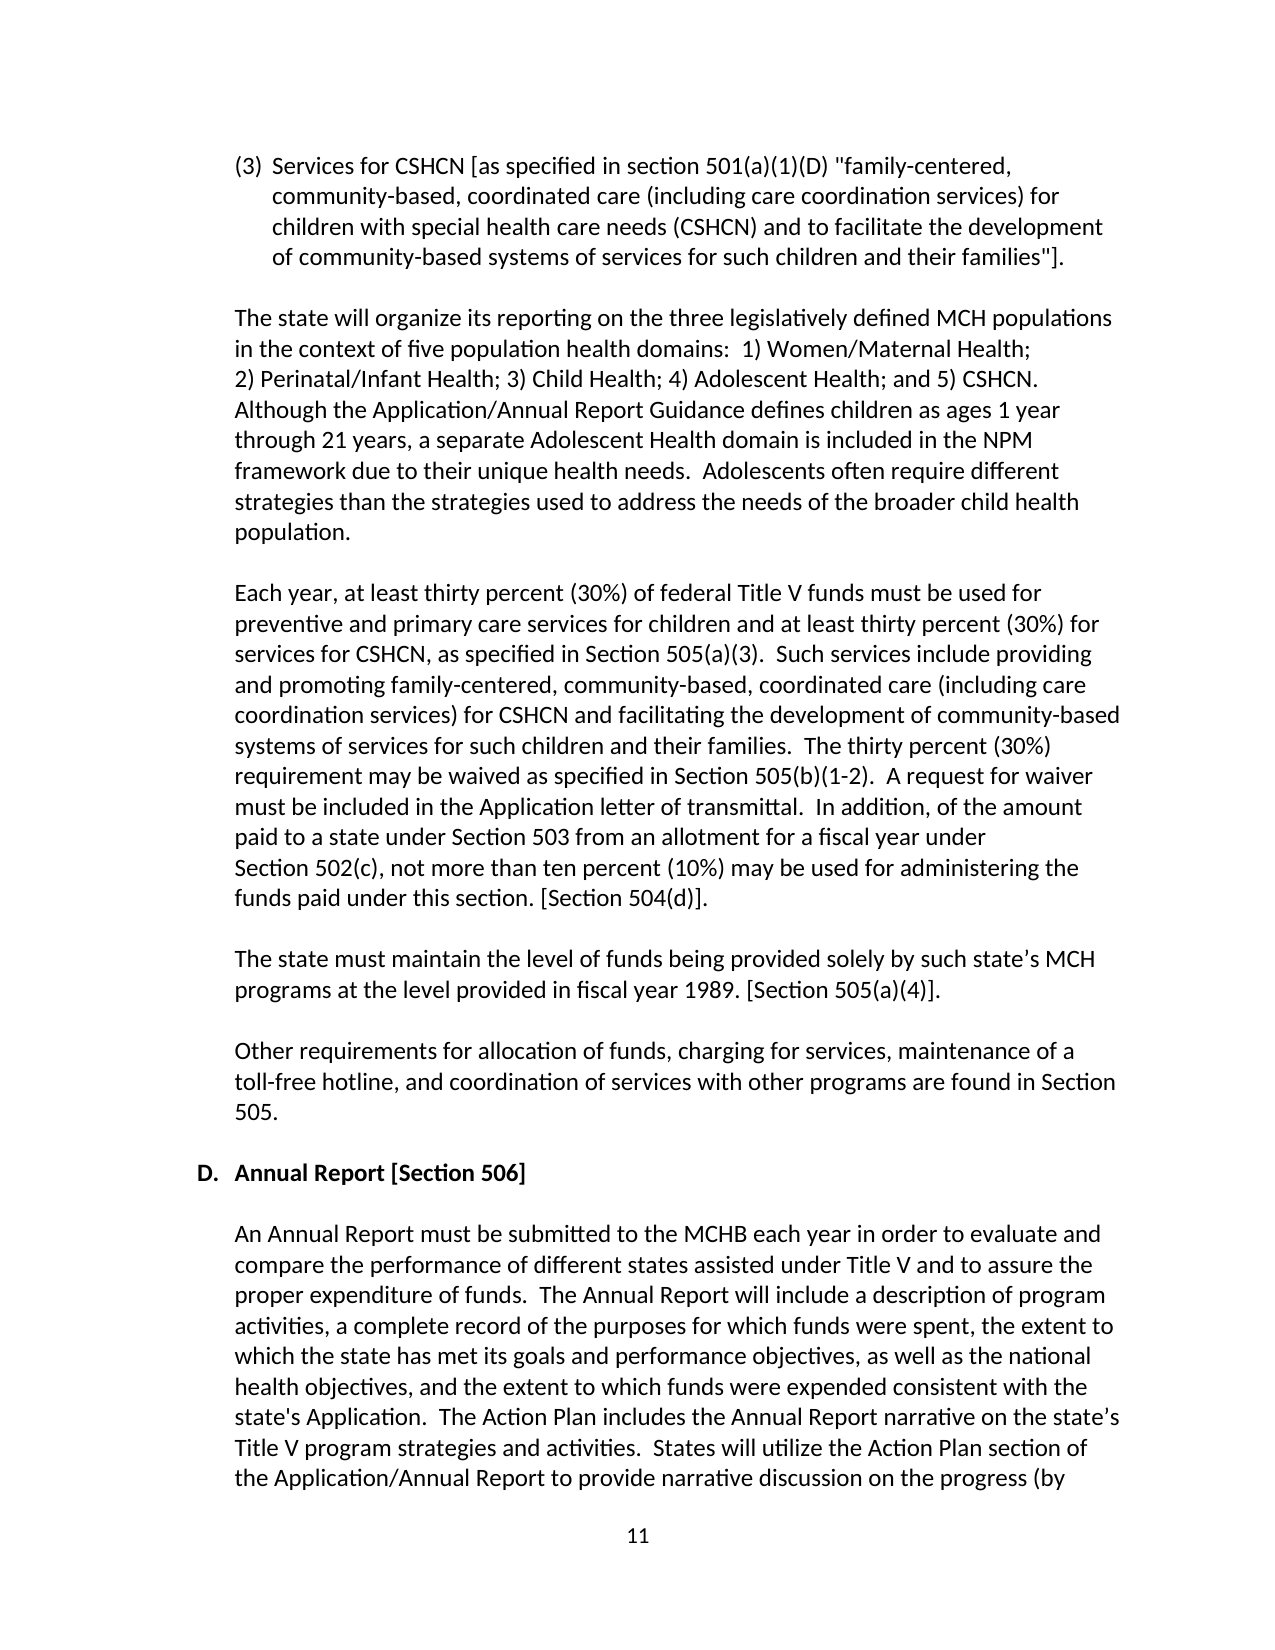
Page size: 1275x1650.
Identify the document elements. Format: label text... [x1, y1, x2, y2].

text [234, 1218, 1125, 1493]
text 2) Perinatal/Infant Health; 3) Child Health; 4) Adolescent Health; and 5) CSHCN. Although the Application/Annual Report Guidance defines children as ages 1 year through 21 years, a separate Adolescent Health domain is included in the NPM framework due to their unique health needs. Adolescents often require different strategies than the strategies used to address the needs of the broader child health population. [234, 364, 1125, 547]
text Section 502(c), not more than ten percent (10%) may be used for administering the funds paid under this section. [Section 504(d)]. [234, 852, 1125, 913]
text must be included in the Application letter of transmittal. In addition, of the amount paid to a state under Section 503 from an allotment for a fiscal year under [234, 791, 1125, 852]
text Other requirements for allocation of funds, charging for services, maintenance of a toll-free hotline, and coordination of services with other programs are found in Section 505. [234, 1035, 1125, 1127]
text The state will organize its reporting on the three legislatively defined MCH populations in the context of five population health domains: 1) Women/Maternal Health; [234, 303, 1125, 364]
list Services for CSHCN [as specified in section 501(a)(1)(D) "family-centered, community-based, coordinated care (including care coordination services) for children with special health care needs (CSHCN) and to facilitate the development of community-based systems of services for such children and their families"]. [234, 150, 1125, 272]
text Each year, at least thirty percent (30%) of federal Title V funds must be used for preventive and primary care services for children and at least thirty percent (30%) for services for CSHCN, as specified in Section 505(a)(3). Such services include providing and promoting family-centered, community-based, coordinated care (including care coordination services) for CSHCN and facilitating the development of community-based systems of services for such children and their families. The thirty percent (30%) requirement may be waived as specified in Section 505(b)(1-2). A request for waiver [234, 577, 1125, 791]
text The state must maintain the level of funds being provided solely by such state’s MCH programs at the level provided in fiscal year 1989. [Section 505(a)(4)]. [234, 943, 1125, 1004]
list Annual Report [Section 506] [197, 1157, 1125, 1188]
